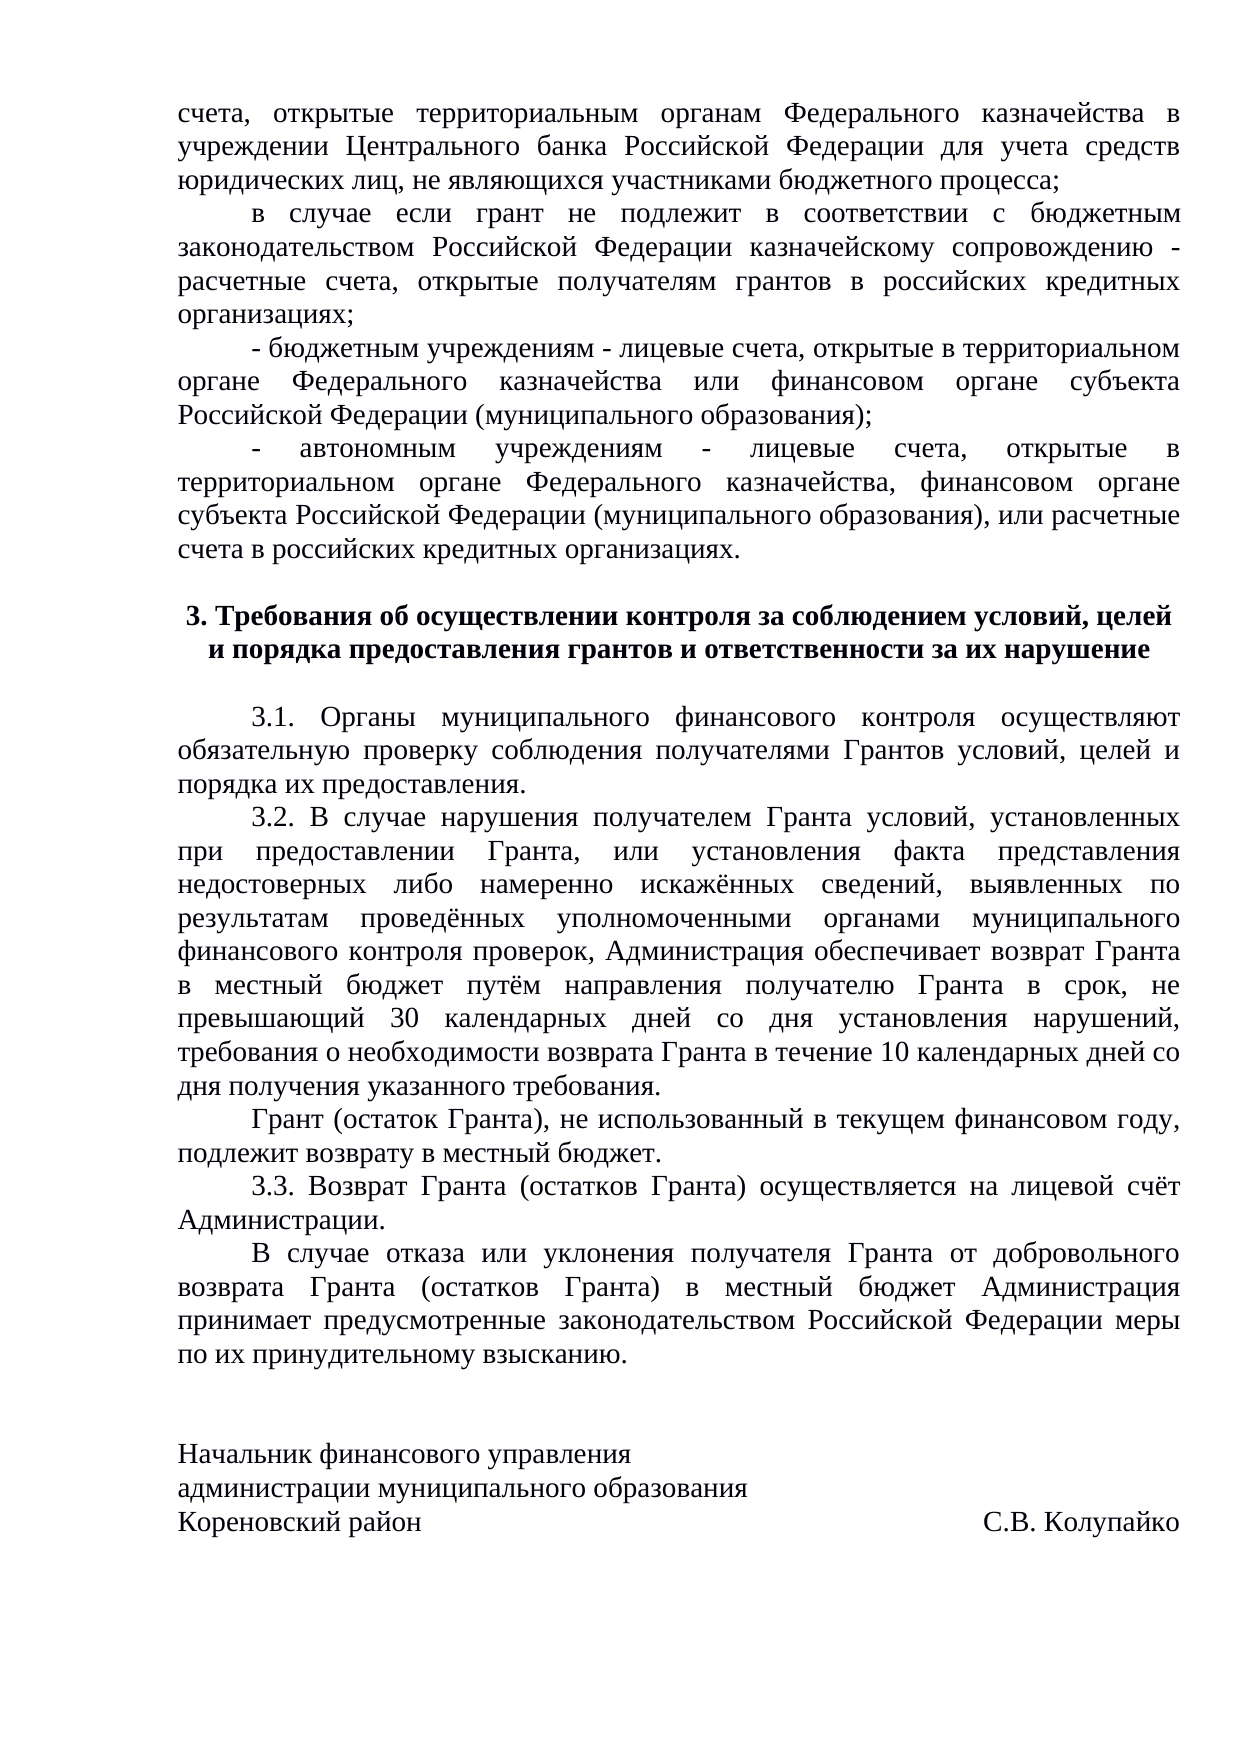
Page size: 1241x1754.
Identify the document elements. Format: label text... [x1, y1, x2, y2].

text 3.1. Органы муниципального финансового контроля осуществляют обязательную проверку соблюдения получателями Грантов условий, целей и порядка их предоставления. [177, 699, 1181, 799]
text Кореновский район С.В. Колупайко [177, 1504, 1181, 1537]
text в случае если грант не подлежит в соответствии с бюджетным законодательством Российской Федерации казначейскому сопровождению - расчетные счета, открытые получателям грантов в российских кредитных организациях; [177, 196, 1181, 330]
text - бюджетным учреждениям - лицевые счета, открытые в территориальном органе Федерального казначейства или финансовом органе субъекта Российской Федерации (муниципального образования); [177, 330, 1181, 430]
text 3. Требования об осуществлении контроля за соблюдением условий, целей и порядка предоставления грантов и ответственности за их нарушение [177, 598, 1181, 665]
text - автономным учреждениям - лицевые счета, открытые в территориальном органе Федерального казначейства, финансовом органе субъекта Российской Федерации (муниципального образования), или расчетные счета в российских кредитных организациях. [177, 430, 1181, 564]
text администрации муниципального образования [177, 1470, 1181, 1504]
text Начальник финансового управления [177, 1437, 1181, 1470]
text 3.3. Возврат Гранта (остатков Гранта) осуществляется на лицевой счёт Администрации. [177, 1168, 1181, 1235]
text В случае отказа или уклонения получателя Гранта от добровольного возврата Гранта (остатков Гранта) в местный бюджет Администрация принимает предусмотренные законодательством Российской Федерации меры по их принудительному взысканию. [177, 1235, 1181, 1369]
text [177, 95, 1181, 196]
text Грант (остаток Гранта), не использованный в текущем финансовом году, подлежит возврату в местный бюджет. [177, 1101, 1181, 1168]
text 3.2. В случае нарушения получателем Гранта условий, установленных при предоставлении Гранта, или установления факта представления недостоверных либо намеренно искажённых сведений, выявленных по результатам проведённых уполномоченными органами муниципального финансового контроля проверок, Администрация обеспечивает возврат Гранта в местный бюджет путём направления получателю Гранта в срок, не превышающий 30 календарных дней со дня установления нарушений, требования о необходимости возврата Гранта в течение 10 календарных дней со дня получения указанного требования. [177, 799, 1181, 1101]
